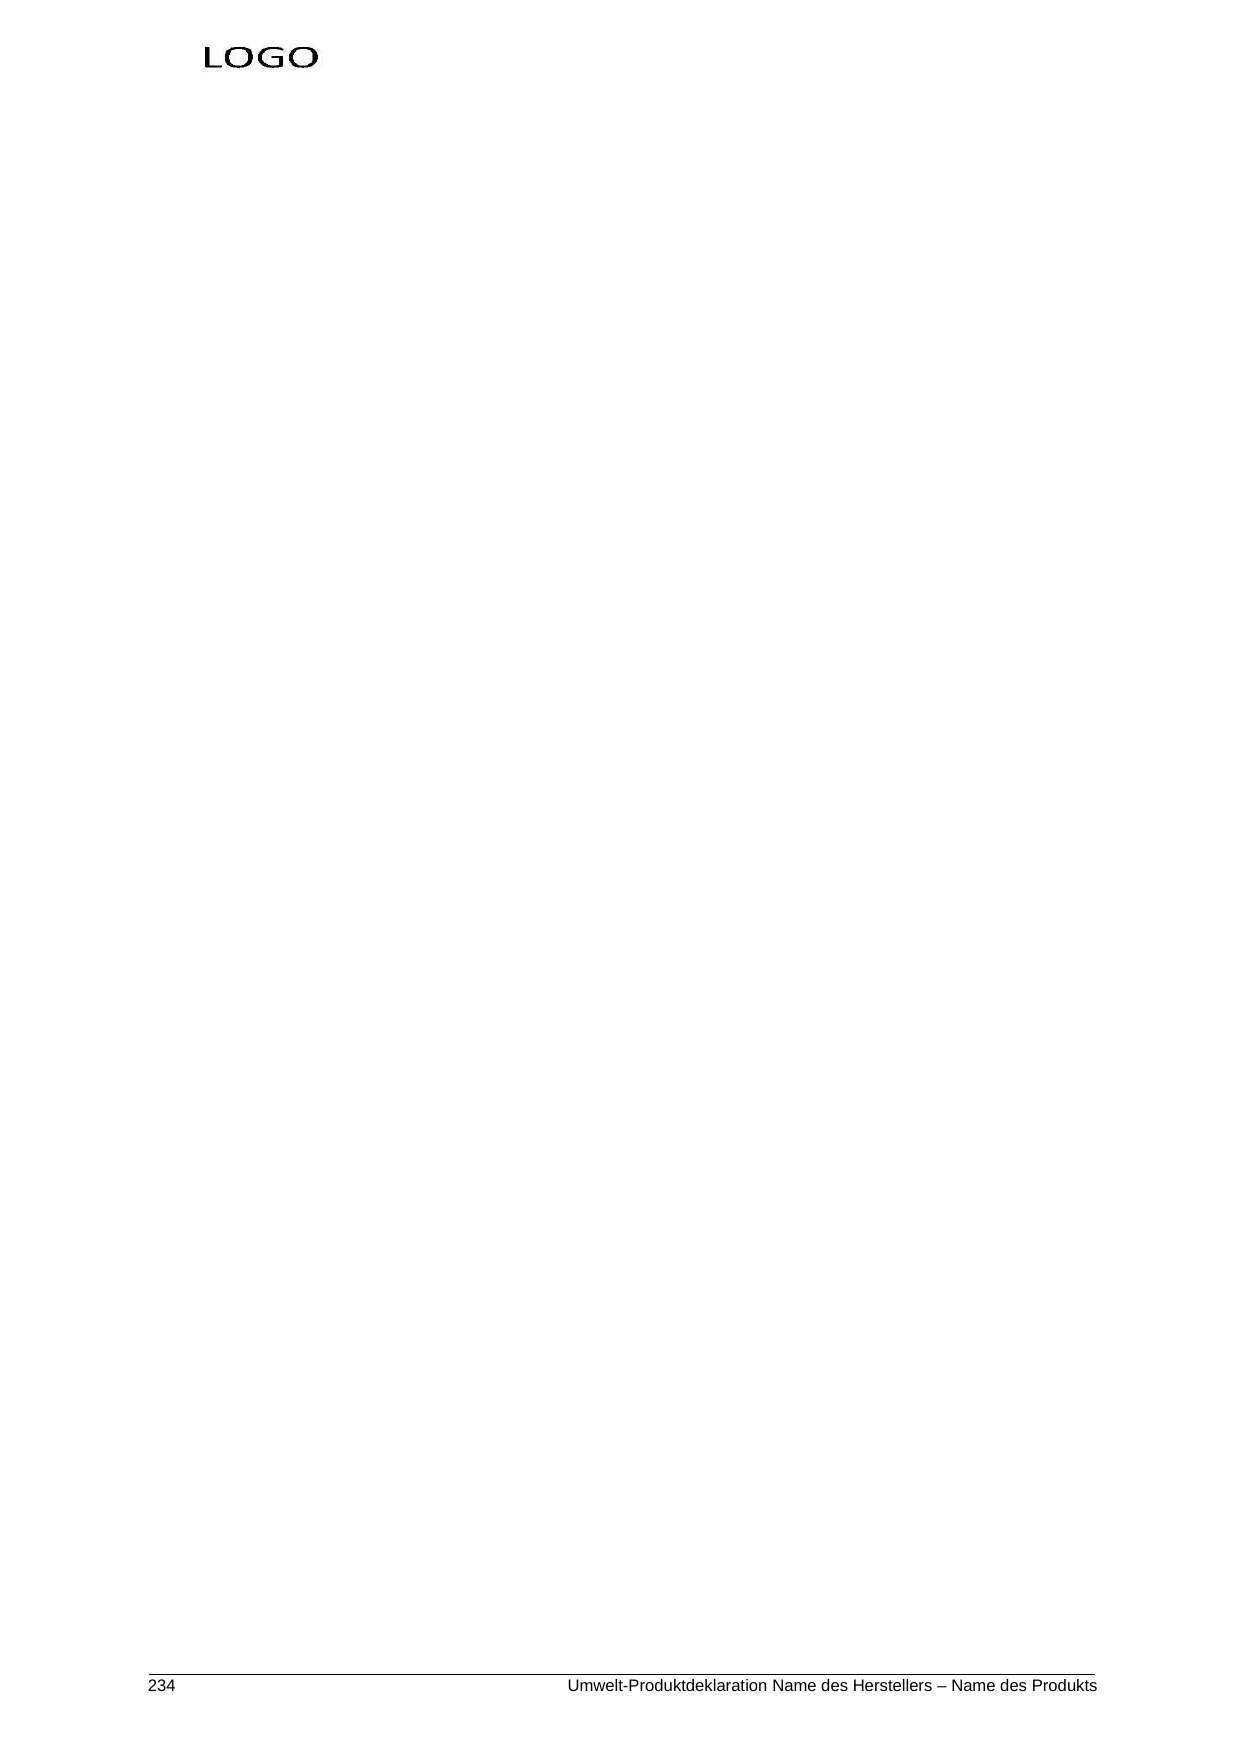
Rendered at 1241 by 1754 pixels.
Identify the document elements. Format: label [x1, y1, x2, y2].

picture [148, 14, 622, 103]
